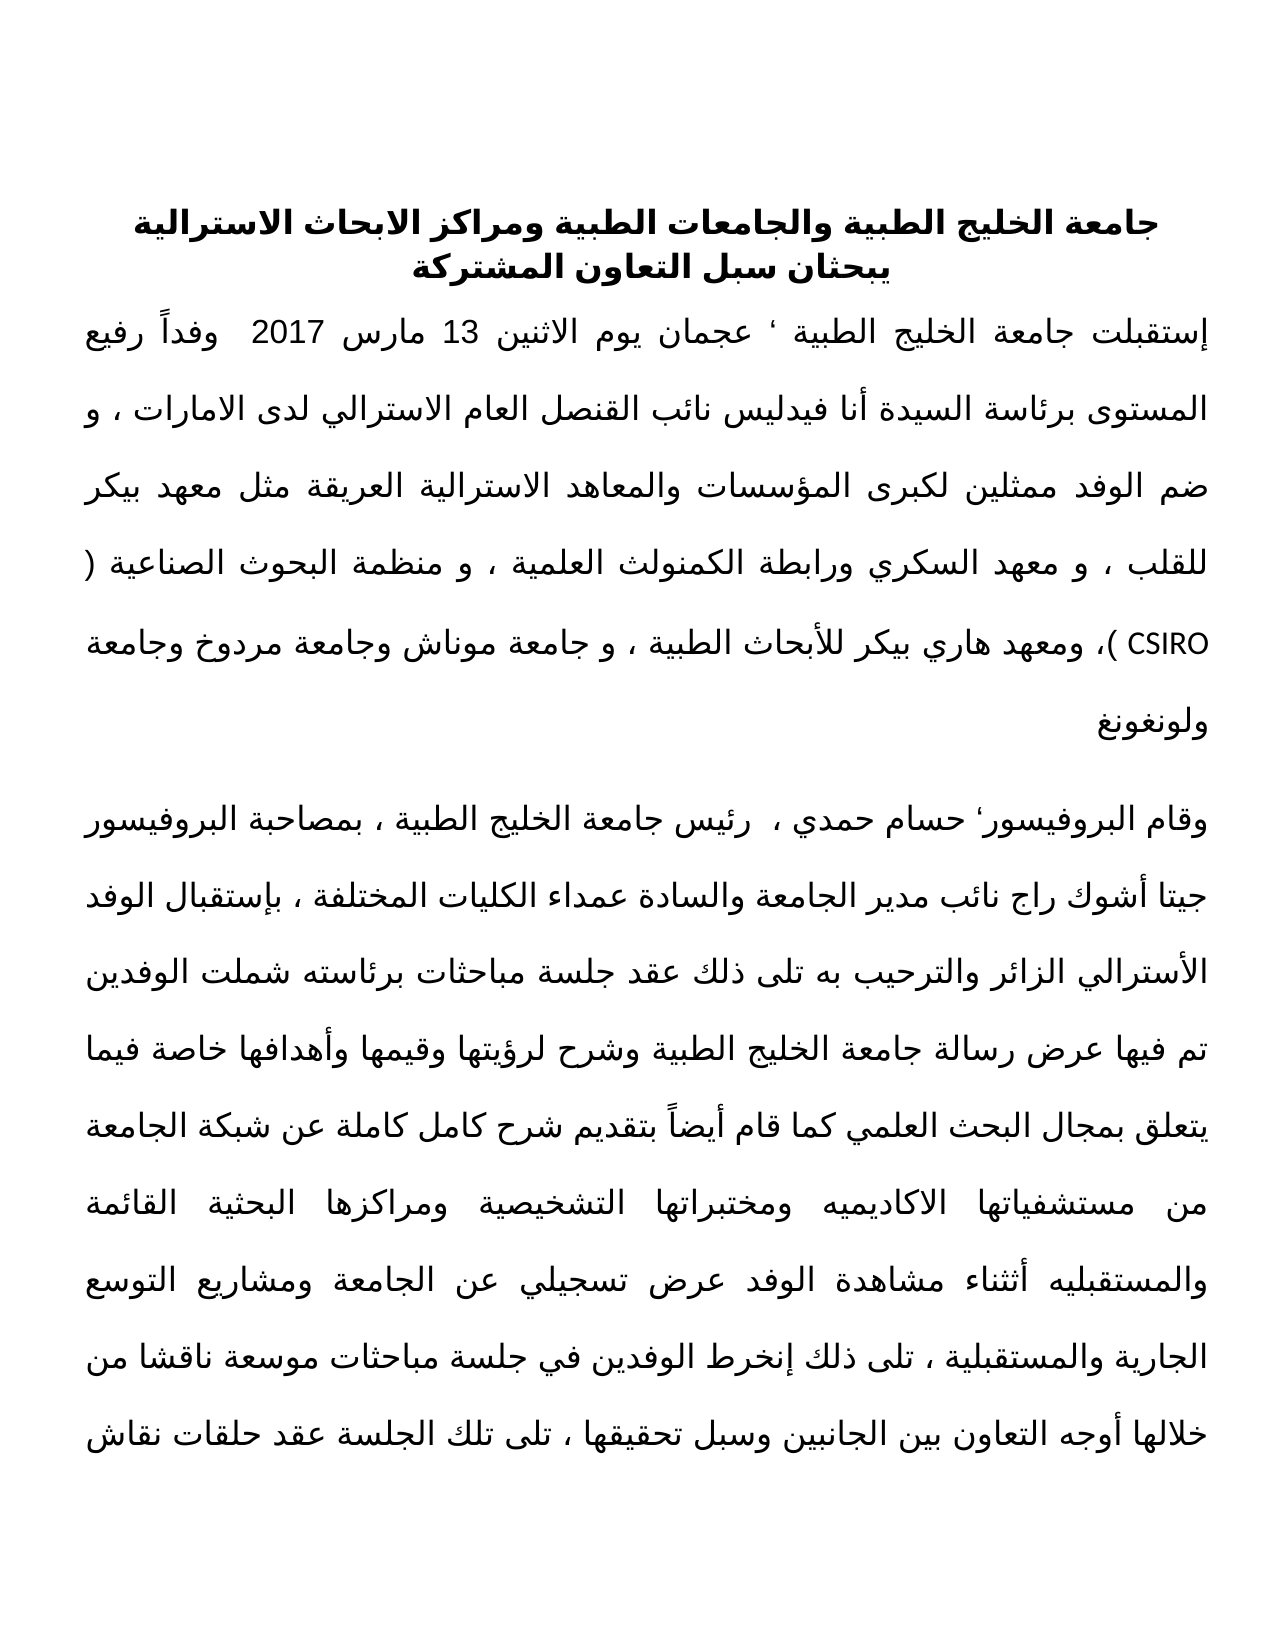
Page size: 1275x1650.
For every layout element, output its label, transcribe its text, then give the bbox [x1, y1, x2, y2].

text جامعة الخليج الطبية والجامعات الطبية ومراكز الابحاث الاسترالية يبحثان سبل التعاون المشتركة [84, 203, 1209, 286]
text إستقبلت جامعة الخليج الطبية ‘ عجمان يوم الاثنين 13 مارس 2017 وفداً رفيع المستوى برئاسة السيدة أنا فيدليس نائب القنصل العام الاسترالي لدى الامارات ، و ضم الوفد ممثلين لكبرى المؤسسات والمعاهد الاسترالية العريقة مثل معهد بيكر للقلب ، و معهد السكري ورابطة الكمنولث العلمية ، و منظمة البحوث الصناعية ( CSIRO )، ومعهد هاري بيكر للأبحاث الطبية ، و جامعة موناش وجامعة مردوخ وجامعة ولونغونغ [84, 312, 1209, 739]
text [84, 799, 1209, 1452]
